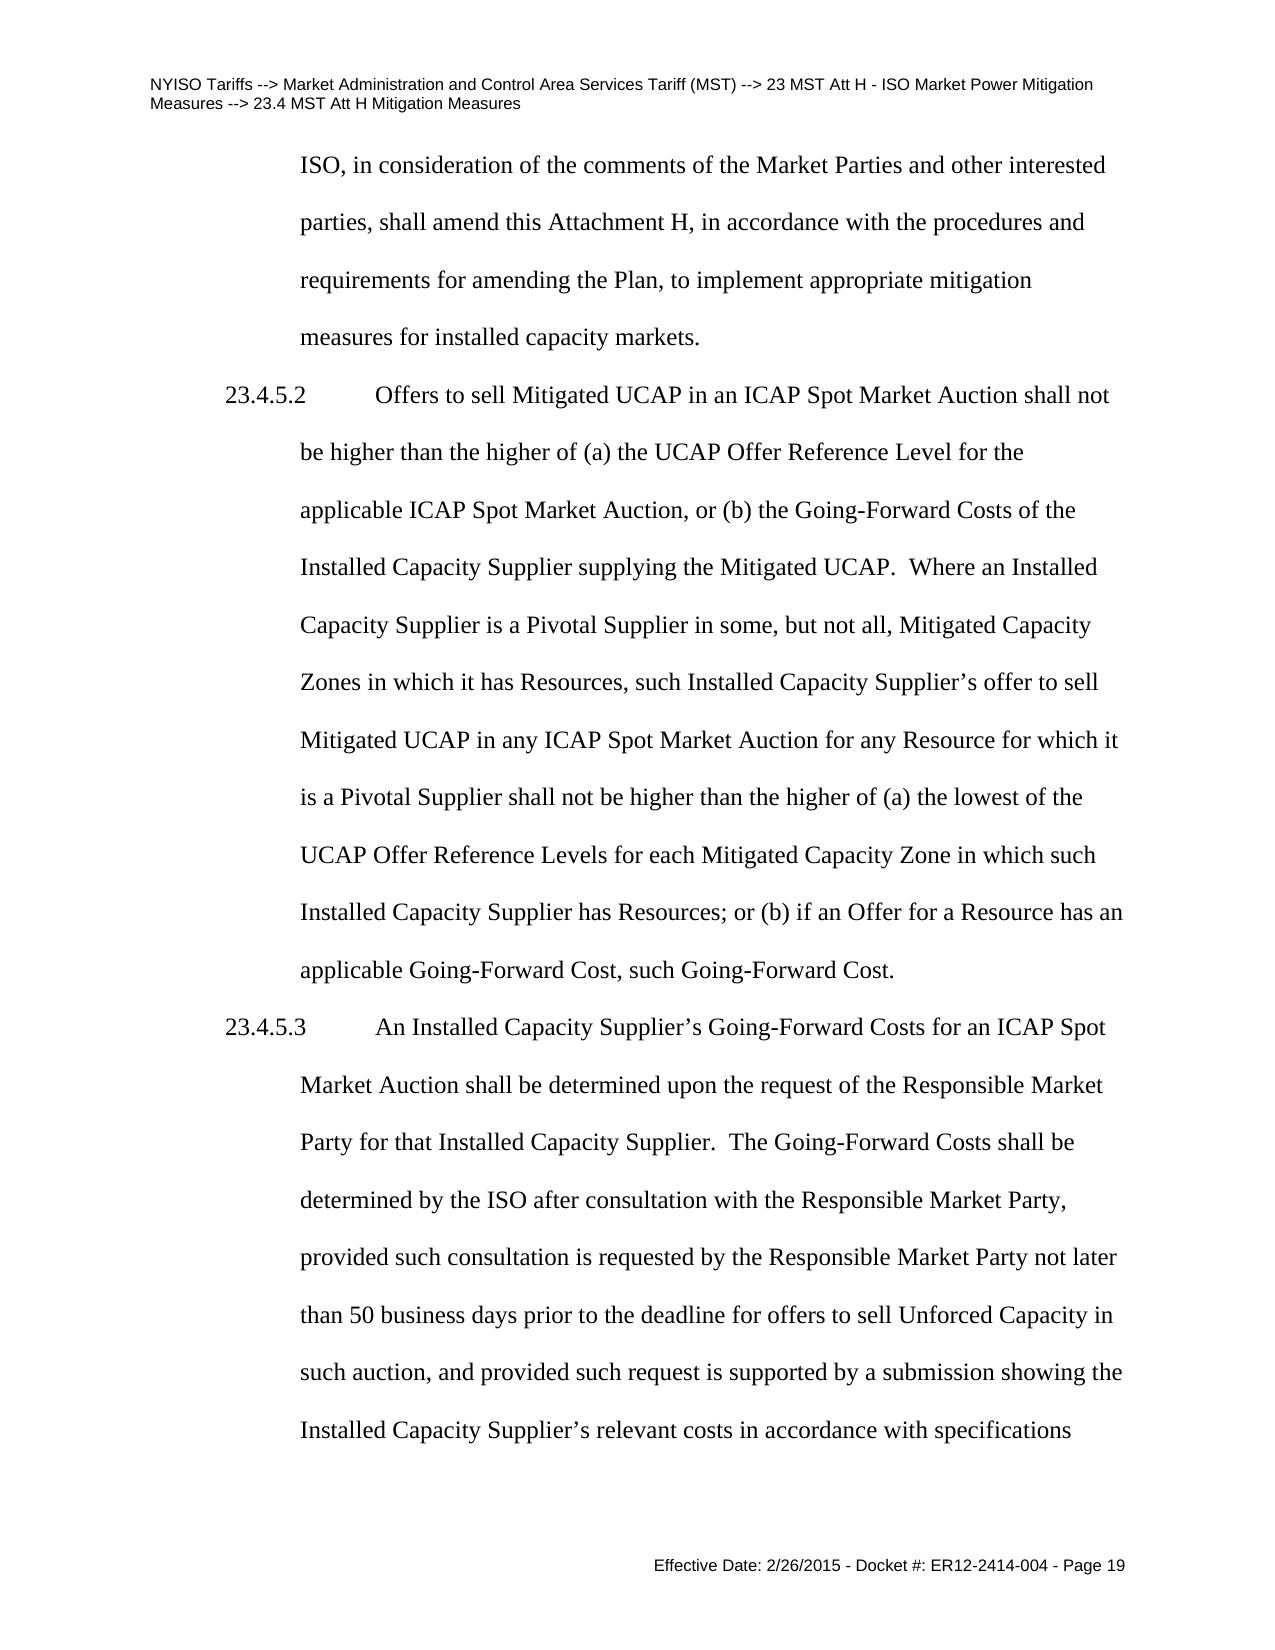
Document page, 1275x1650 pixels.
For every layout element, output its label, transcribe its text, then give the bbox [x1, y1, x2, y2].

text 23.4.5.2 Offers to sell Mitigated UCAP in an ICAP Spot Market Auction shall not be higher than the higher of (a) the UCAP Offer Reference Level for the applicable ICAP Spot Market Auction, or (b) the Going-Forward Costs of the Installed Capacity Supplier supplying the Mitigated UCAP. Where an Installed Capacity Supplier is a Pivotal Supplier in some, but not all, Mitigated Capacity Zones in which it has Resources, such Installed Capacity Supplier’s offer to sell Mitigated UCAP in any ICAP Spot Market Auction for any Resource for which it is a Pivotal Supplier shall not be higher than the higher of (a) the lowest of the UCAP Offer Reference Levels for each Mitigated Capacity Zone in which such Installed Capacity Supplier has Resources; or (b) if an Offer for a Resource has an applicable Going-Forward Cost, such Going-Forward Cost. [225, 380, 1125, 984]
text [225, 1012, 1125, 1444]
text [225, 150, 1125, 351]
